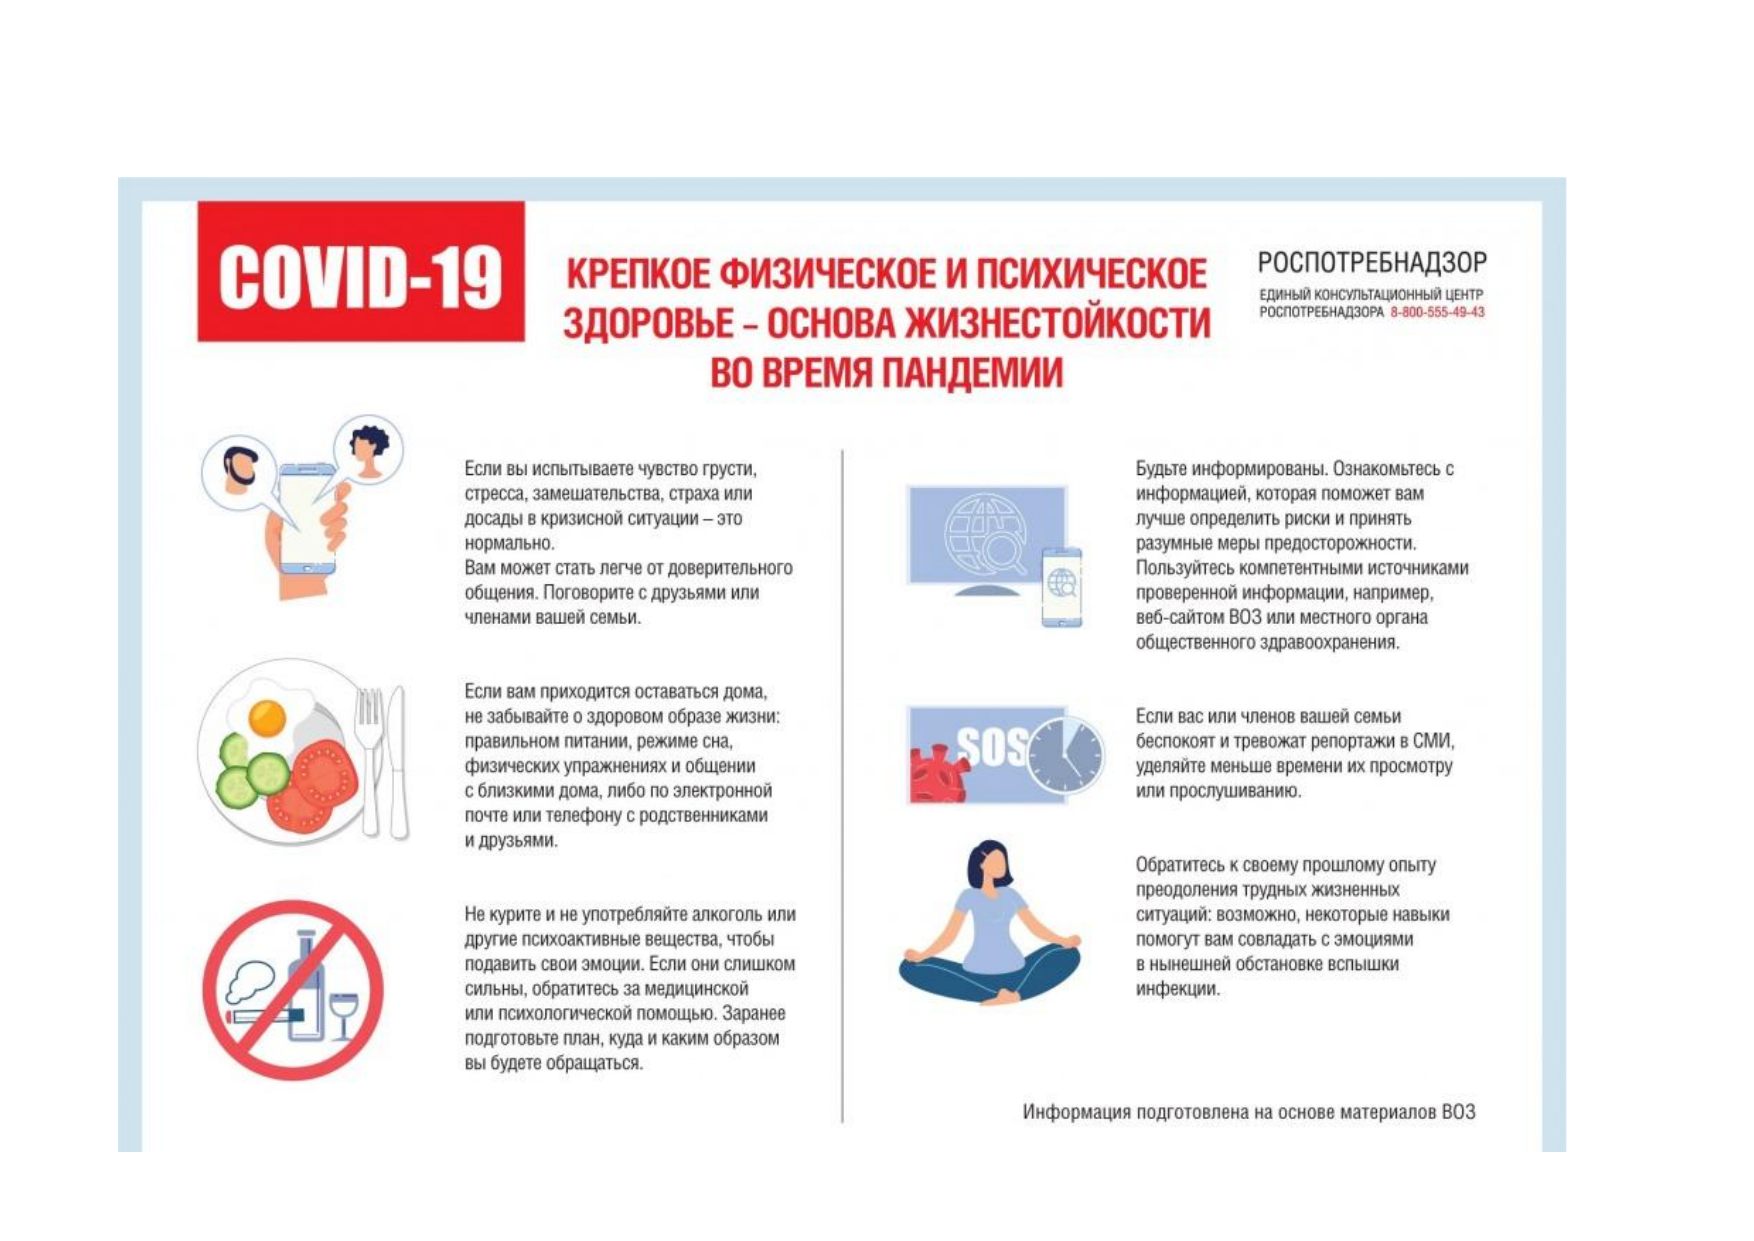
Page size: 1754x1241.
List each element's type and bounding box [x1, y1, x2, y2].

picture [118, 177, 1567, 1152]
